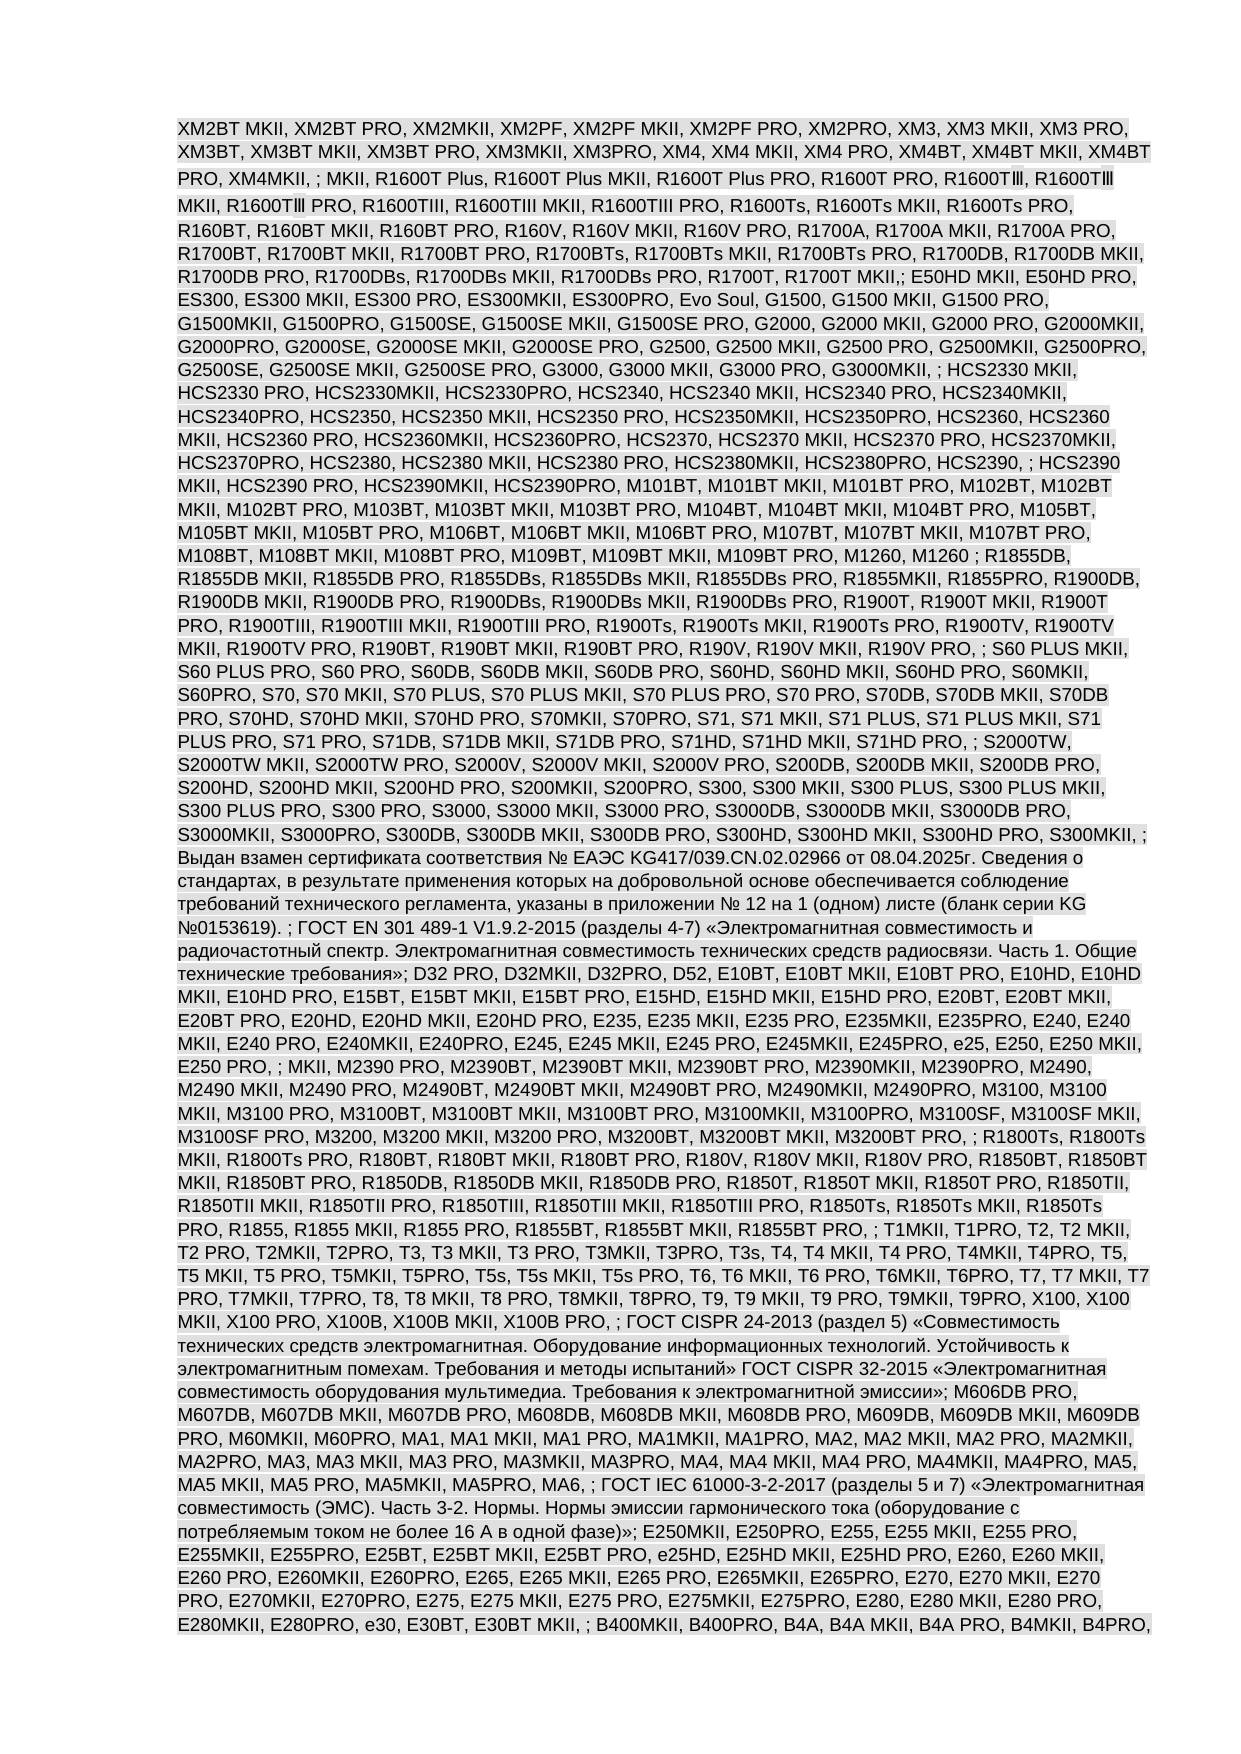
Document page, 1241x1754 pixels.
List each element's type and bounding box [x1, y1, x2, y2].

text [177, 118, 1152, 1613]
